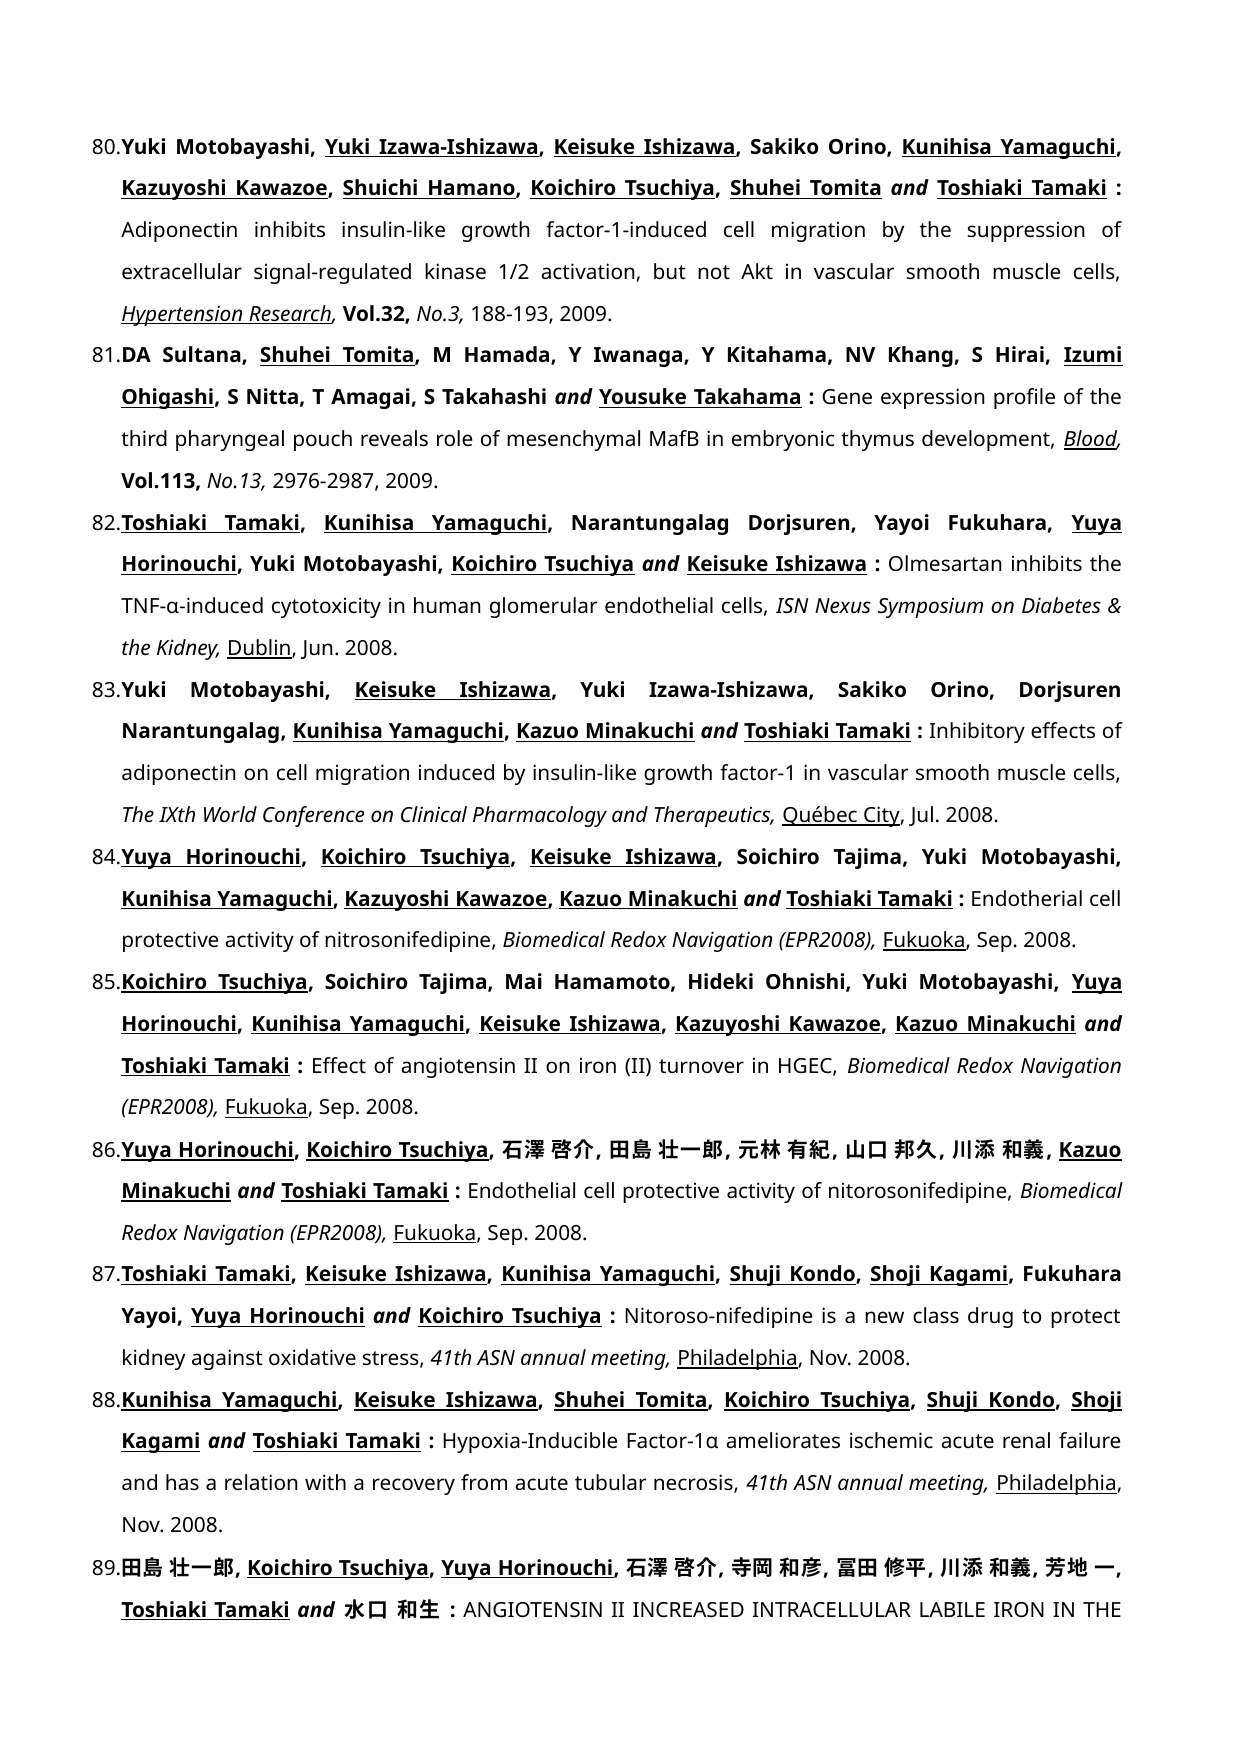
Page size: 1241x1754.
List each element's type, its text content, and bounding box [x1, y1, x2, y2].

list Toshiaki Tamaki, Kunihisa Yamaguchi, Narantungalag Dorjsuren, Yayoi Fukuhara, Yuya Horinouchi, Yuki Motobayashi, Koichiro Tsuchiya and Keisuke Ishizawa : Olmesartan inhibits the TNF-α-induced cytotoxicity in human glomerular endothelial cells, ISN Nexus Symposium on Diabetes & the Kidney, Dublin, Jun. 2008. [92, 501, 1122, 668]
list Koichiro Tsuchiya, Soichiro Tajima, Mai Hamamoto, Hideki Ohnishi, Yuki Motobayashi, Yuya Horinouchi, Kunihisa Yamaguchi, Keisuke Ishizawa, Kazuyoshi Kawazoe, Kazuo Minakuchi and Toshiaki Tamaki : Effect of angiotensin II on iron (II) turnover in HGEC, Biomedical Redox Navigation (EPR2008), Fukuoka, Sep. 2008. [92, 961, 1122, 1128]
list Yuki Motobayashi, Yuki Izawa-Ishizawa, Keisuke Ishizawa, Sakiko Orino, Kunihisa Yamaguchi, Kazuyoshi Kawazoe, Shuichi Hamano, Koichiro Tsuchiya, Shuhei Tomita and Toshiaki Tamaki : Adiponectin inhibits insulin-like growth factor-1-induced cell migration by the suppression of extracellular signal-regulated kinase 1/2 activation, but not Akt in vascular smooth muscle cells, Hypertension Research, Vol.32, No.3, 188-193, 2009. [92, 125, 1122, 334]
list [92, 1545, 1122, 1629]
list Yuki Motobayashi, Keisuke Ishizawa, Yuki Izawa-Ishizawa, Sakiko Orino, Dorjsuren Narantungalag, Kunihisa Yamaguchi, Kazuo Minakuchi and Toshiaki Tamaki : Inhibitory effects of adiponectin on cell migration induced by insulin-like growth factor-1 in vascular smooth muscle cells, The IXth World Conference on Clinical Pharmacology and Therapeutics, Québec City, Jul. 2008. [92, 668, 1122, 835]
list DA Sultana, Shuhei Tomita, M Hamada, Y Iwanaga, Y Kitahama, NV Khang, S Hirai, Izumi Ohigashi, S Nitta, T Amagai, S Takahashi and Yousuke Takahama : Gene expression profile of the third pharyngeal pouch reveals role of mesenchymal MafB in embryonic thymus development, Blood, Vol.113, No.13, 2976-2987, 2009. [92, 334, 1122, 501]
list Yuya Horinouchi, Koichiro Tsuchiya, Keisuke Ishizawa, Soichiro Tajima, Yuki Motobayashi, Kunihisa Yamaguchi, Kazuyoshi Kawazoe, Kazuo Minakuchi and Toshiaki Tamaki : Endotherial cell protective activity of nitrosonifedipine, Biomedical Redox Navigation (EPR2008), Fukuoka, Sep. 2008. [92, 835, 1122, 961]
list Toshiaki Tamaki, Keisuke Ishizawa, Kunihisa Yamaguchi, Shuji Kondo, Shoji Kagami, Fukuhara Yayoi, Yuya Horinouchi and Koichiro Tsuchiya : Nitoroso-nifedipine is a new class drug to protect kidney against oxidative stress, 41th ASN annual meeting, Philadelphia, Nov. 2008. [92, 1253, 1122, 1378]
list Kunihisa Yamaguchi, Keisuke Ishizawa, Shuhei Tomita, Koichiro Tsuchiya, Shuji Kondo, Shoji Kagami and Toshiaki Tamaki : Hypoxia-Inducible Factor-1α ameliorates ischemic acute renal failure and has a relation with a recovery from acute tubular necrosis, 41th ASN annual meeting, Philadelphia, Nov. 2008. [92, 1378, 1122, 1545]
list Yuya Horinouchi, Koichiro Tsuchiya, 石澤 啓介, 田島 壮一郎, 元林 有紀, 山口 邦久, 川添 和義, Kazuo Minakuchi and Toshiaki Tamaki : Endothelial cell protective activity of nitorosonifedipine, Biomedical Redox Navigation (EPR2008), Fukuoka, Sep. 2008. [92, 1128, 1122, 1253]
